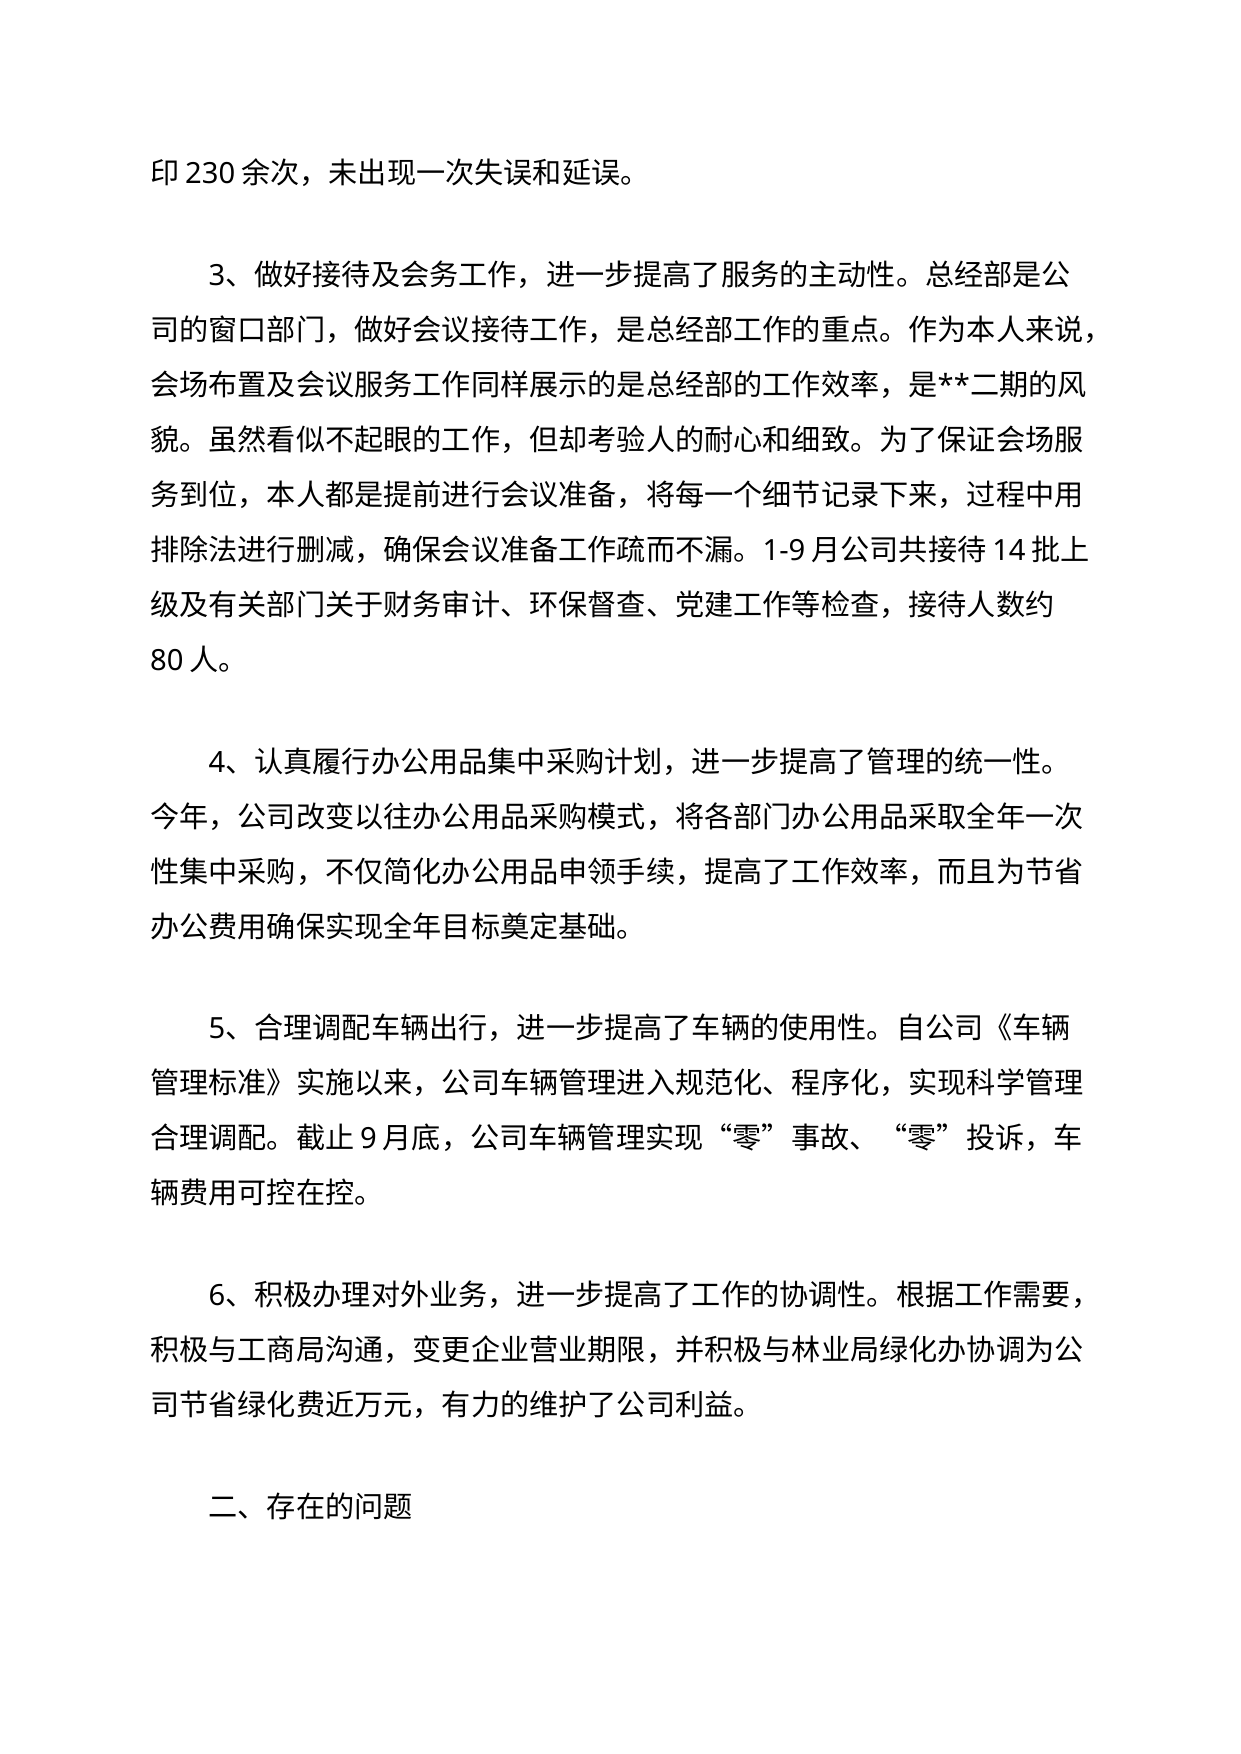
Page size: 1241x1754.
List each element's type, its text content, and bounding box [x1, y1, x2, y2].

text 6、积极办理对外业务，进一步提高了工作的协调性。根据工作需要，积极与工商局沟通，变更企业营业期限，并积极与林业局绿化办协调为公司节省绿化费近万元，有力的维护了公司利益。 [150, 1272, 1090, 1424]
text 4、认真履行办公用品集中采购计划，进一步提高了管理的统一性。今年，公司改变以往办公用品采购模式，将各部门办公用品采取全年一次性集中采购，不仅简化办公用品申领手续，提高了工作效率，而且为节省办公费用确保实现全年目标奠定基础。 [150, 738, 1090, 946]
text 5、合理调配车辆出行，进一步提高了车辆的使用性。自公司《车辆管理标准》实施以来，公司车辆管理进入规范化、程序化，实现科学管理合理调配。截止9月底，公司车辆管理实现“零”事故、“零”投诉，车辆费用可控在控。 [150, 1005, 1090, 1212]
text 3、做好接待及会务工作，进一步提高了服务的主动性。总经部是公司的窗口部门，做好会议接待工作，是总经部工作的重点。作为本人来说，会场布置及会议服务工作同样展示的是总经部的工作效率，是**二期的风貌。虽然看似不起眼的工作，但却考验人的耐心和细致。为了保证会场服务到位，本人都是提前进行会议准备，将每一个细节记录下来，过程中用排除法进行删减，确保会议准备工作疏而不漏。1-9月公司共接待14批上级及有关部门关于财务审计、环保督查、党建工作等检查，接待人数约80人。 [150, 252, 1090, 679]
text 二、存在的问题 [150, 1483, 1090, 1526]
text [150, 150, 1090, 192]
